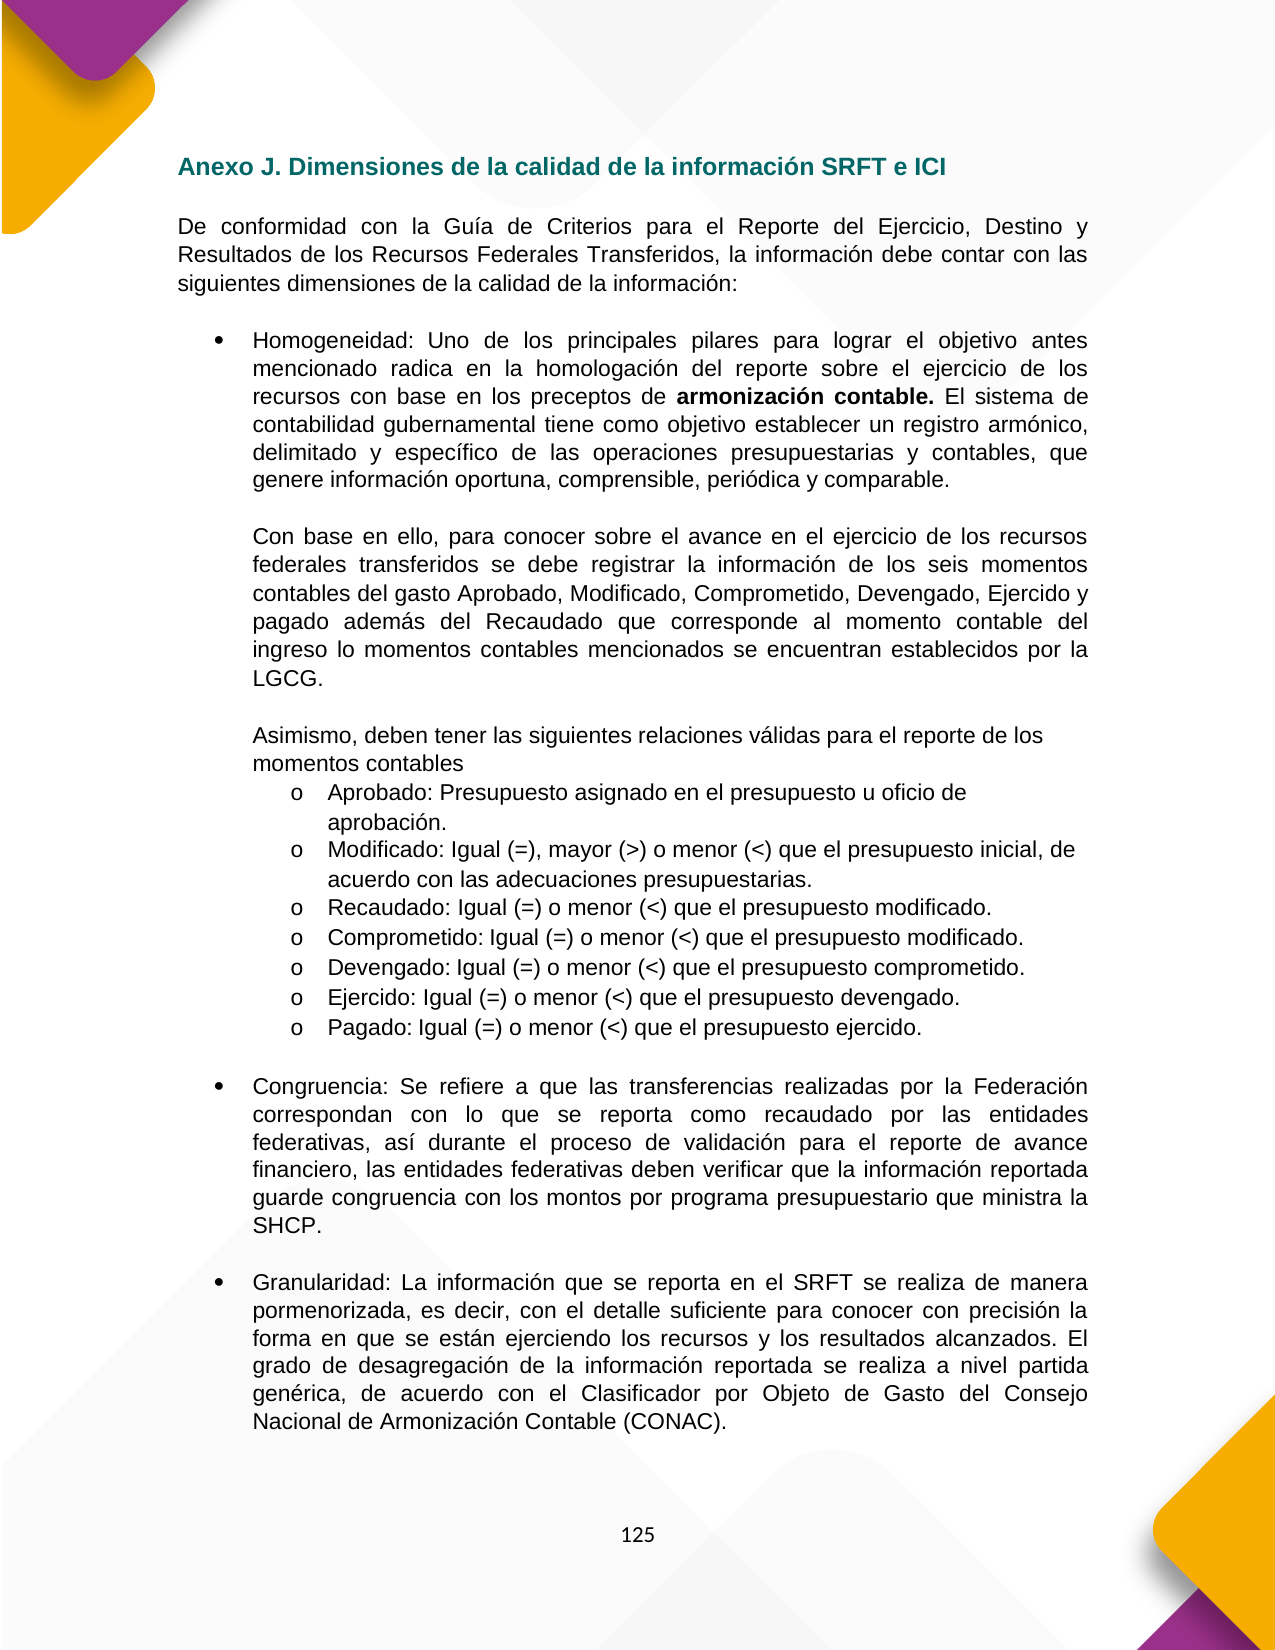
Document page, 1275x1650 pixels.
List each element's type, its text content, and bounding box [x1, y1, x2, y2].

list Aprobado: Presupuesto asignado en el presupuesto u oficio de aprobación. [290, 779, 1089, 835]
subtitle Anexo J. Dimensiones de la calidad de la información SRFT e ICI [177, 152, 1098, 181]
text De conformidad con la Guía de Criterios para el Reporte del Ejercicio, Destino y Resultados de los Recursos Federales Transferidos, la información debe contar con las siguientes dimensiones de la calidad de la información: [177, 213, 1089, 296]
picture [1, 0, 1275, 1650]
list Ejercido: Igual (=) o menor (<) que el presupuesto devengado. [290, 984, 1089, 1013]
list Recaudado: Igual (=) o menor (<) que el presupuesto modificado. [290, 894, 1089, 923]
list Modificado: Igual (=), mayor (>) o menor (<) que el presupuesto inicial, de acuerdo con las adecuaciones presupuestarias. [290, 836, 1089, 893]
list Con base en ello, para conocer sobre el avance en el ejercicio de los recursos federales transferidos se debe registrar la información de los seis momentos contables del gasto Aprobado, Modificado, Comprometido, Devengado, Ejercido y pagado además del Recaudado que corresponde al momento contable del ingreso lo momentos contables mencionados se encuentran establecidos por la LGCG. [252, 523, 1089, 691]
list Homogeneidad: Uno de los principales pilares para lograr el objetivo antes mencionado radica en la homologación del reporte sobre el ejercicio de los recursos con base en los preceptos de armonización contable. El sistema de contabilidad gubernamental tiene como objetivo establecer un registro armónico, delimitado y específico de las operaciones presupuestarias y contables, que genere información oportuna, comprensible, periódica y comparable. [215, 327, 1089, 493]
list Congruencia: Se refiere a que las transferencias realizadas por la Federación correspondan con lo que se reporta como recaudado por las entidades federativas, así durante el proceso de validación para el reporte de avance financiero, las entidades federativas deben verificar que la información reportada guarde congruencia con los montos por programa presupuestario que ministra la SHCP. [215, 1073, 1089, 1239]
list Pagado: Igual (=) o menor (<) que el presupuesto ejercido. [290, 1014, 1089, 1043]
list Devengado: Igual (=) o menor (<) que el presupuesto comprometido. [290, 954, 1089, 983]
list Asimismo, deben tener las siguientes relaciones válidas para el reporte de los momentos contables [252, 722, 1089, 777]
list Comprometido: Igual (=) o menor (<) que el presupuesto modificado. [290, 924, 1089, 953]
list Granularidad: La información que se reporta en el SRFT se realiza de manera pormenorizada, es decir, con el detalle suficiente para conocer con precisión la forma en que se están ejerciendo los recursos y los resultados alcanzados. El grado de desagregación de la información reportada se realiza a nivel partida genérica, de acuerdo con el Clasificador por Objeto de Gasto del Consejo Nacional de Armonización Contable (CONAC). [215, 1269, 1089, 1434]
